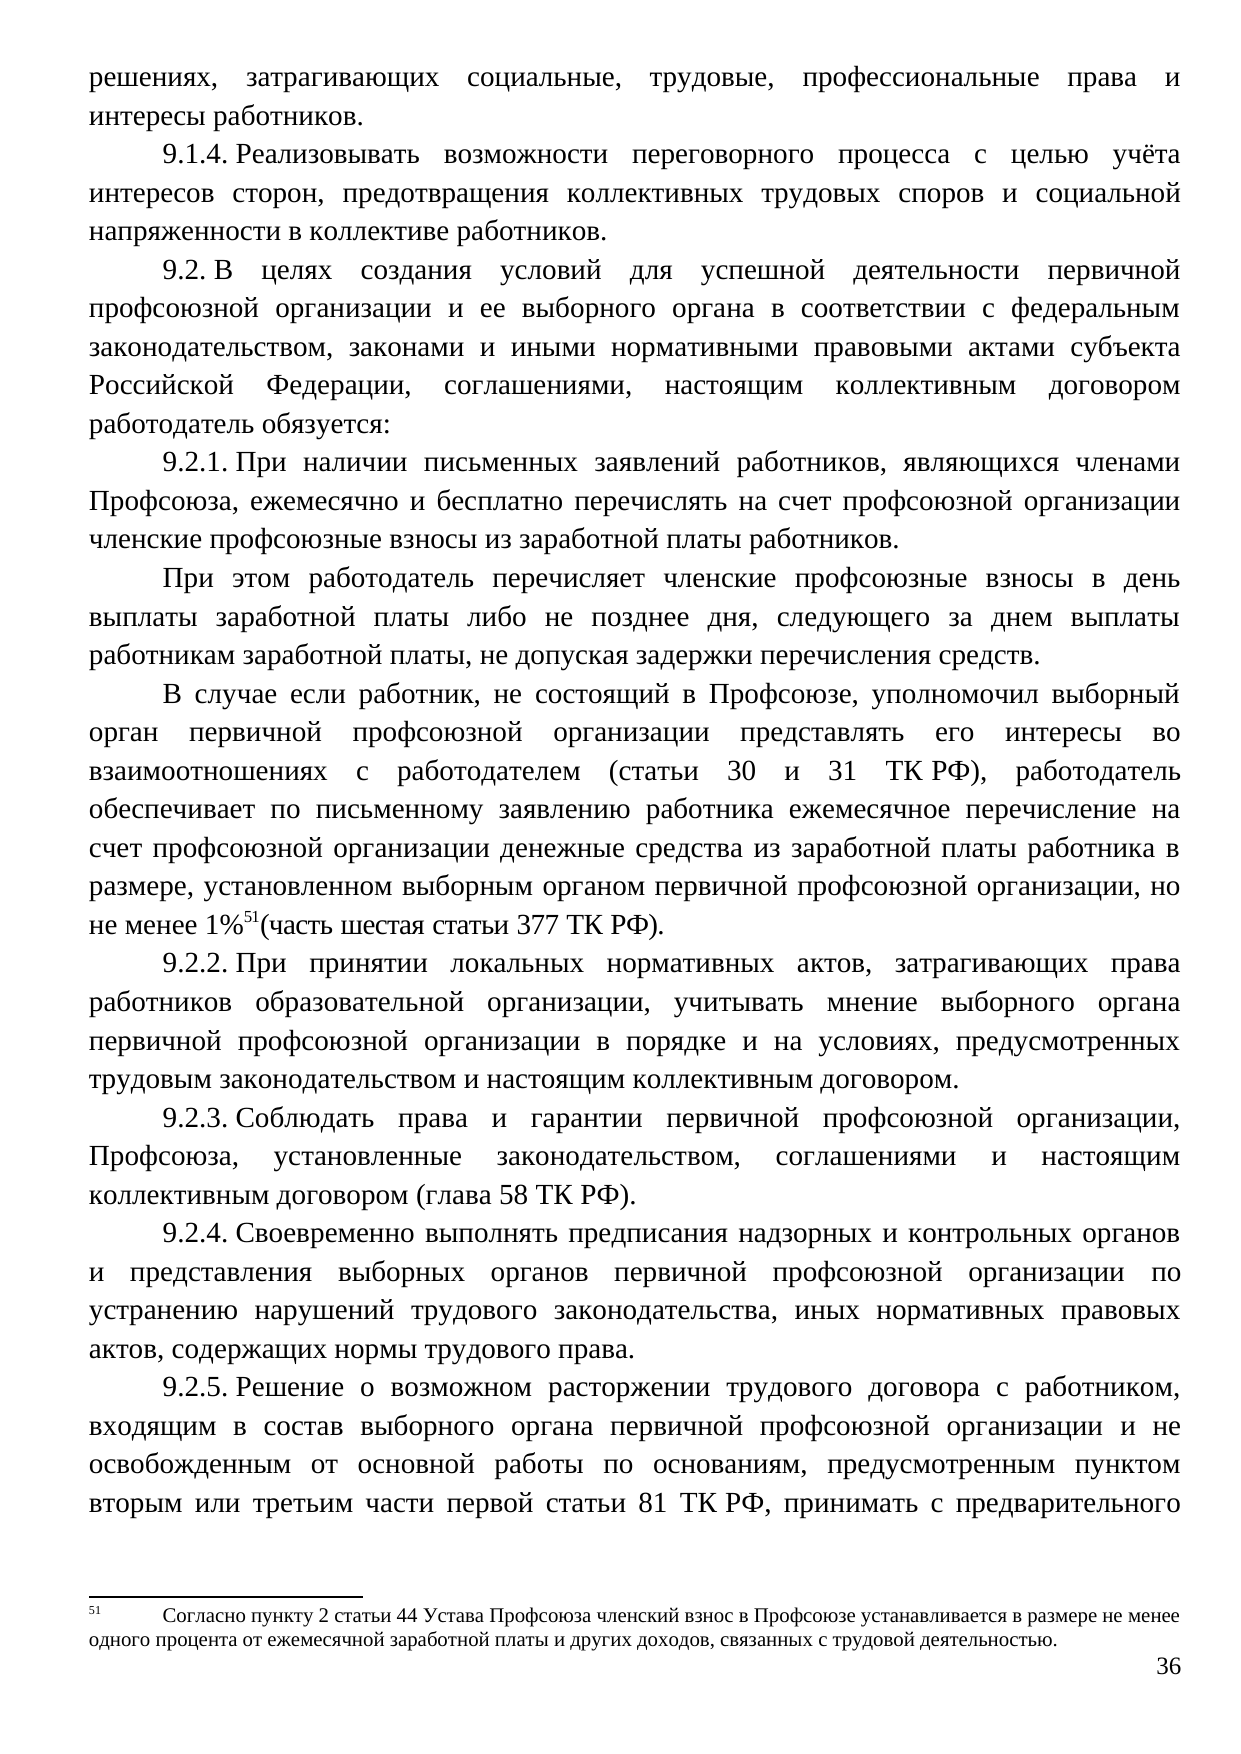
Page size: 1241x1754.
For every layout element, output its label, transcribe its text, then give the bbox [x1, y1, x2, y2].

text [89, 1369, 1181, 1519]
text При этом работодатель перечисляет членские профсоюзные взносы в день выплаты заработной платы либо не позднее дня, следующего за днем выплаты работникам заработной платы, не допуская задержки перечисления средств. [89, 560, 1181, 671]
text 9.2.2. При принятии локальных нормативных актов, затрагивающих права работников образовательной организации, учитывать мнение выборного органа первичной профсоюзной организации в порядке и на условиях, предусмотренных трудовым законодательством и настоящим коллективным договором. [89, 946, 1181, 1095]
text 9.1.4. Реализовывать возможности переговорного процесса с целью учёта интересов сторон, предотвращения коллективных трудовых споров и социальной напряженности в коллективе работников. [89, 136, 1181, 247]
text 9.2.1. При наличии письменных заявлений работников, являющихся членами Профсоюза, ежемесячно и бесплатно перечислять на счет профсоюзной организации членские профсоюзные взносы из заработной платы работников. [89, 444, 1181, 555]
text 9.2. В целях создания условий для успешной деятельности первичной профсоюзной организации и ее выборного органа в соответствии с федеральным законодательством, законами и иными нормативными правовыми актами субъекта Российской Федерации, соглашениями, настоящим коллективным договором работодатель обязуется: [89, 252, 1181, 439]
text В случае если работник, не состоящий в Профсоюзе, уполномочил выборный орган первичной профсоюзной организации представлять его интересы во взаимоотношениях с работодателем (статьи 30 и 31 ТК РФ), работодатель обеспечивает по письменному заявлению работника ежемесячное перечисление на счет профсоюзной организации денежные средства из заработной платы работника в размере, установленном выборным органом первичной профсоюзной организации, но не менее 1%(часть шестая статьи 377 ТК РФ). [89, 676, 1181, 941]
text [89, 59, 1181, 131]
text 9.2.3. Соблюдать права и гарантии первичной профсоюзной организации, Профсоюза, установленные законодательством, соглашениями и настоящим коллективным договором (глава 58 ТК РФ). [89, 1100, 1181, 1210]
text 9.2.4. Своевременно выполнять предписания надзорных и контрольных органов и представления выборных органов первичной профсоюзной организации по устранению нарушений трудового законодательства, иных нормативных правовых актов, содержащих нормы трудового права. [89, 1215, 1181, 1364]
